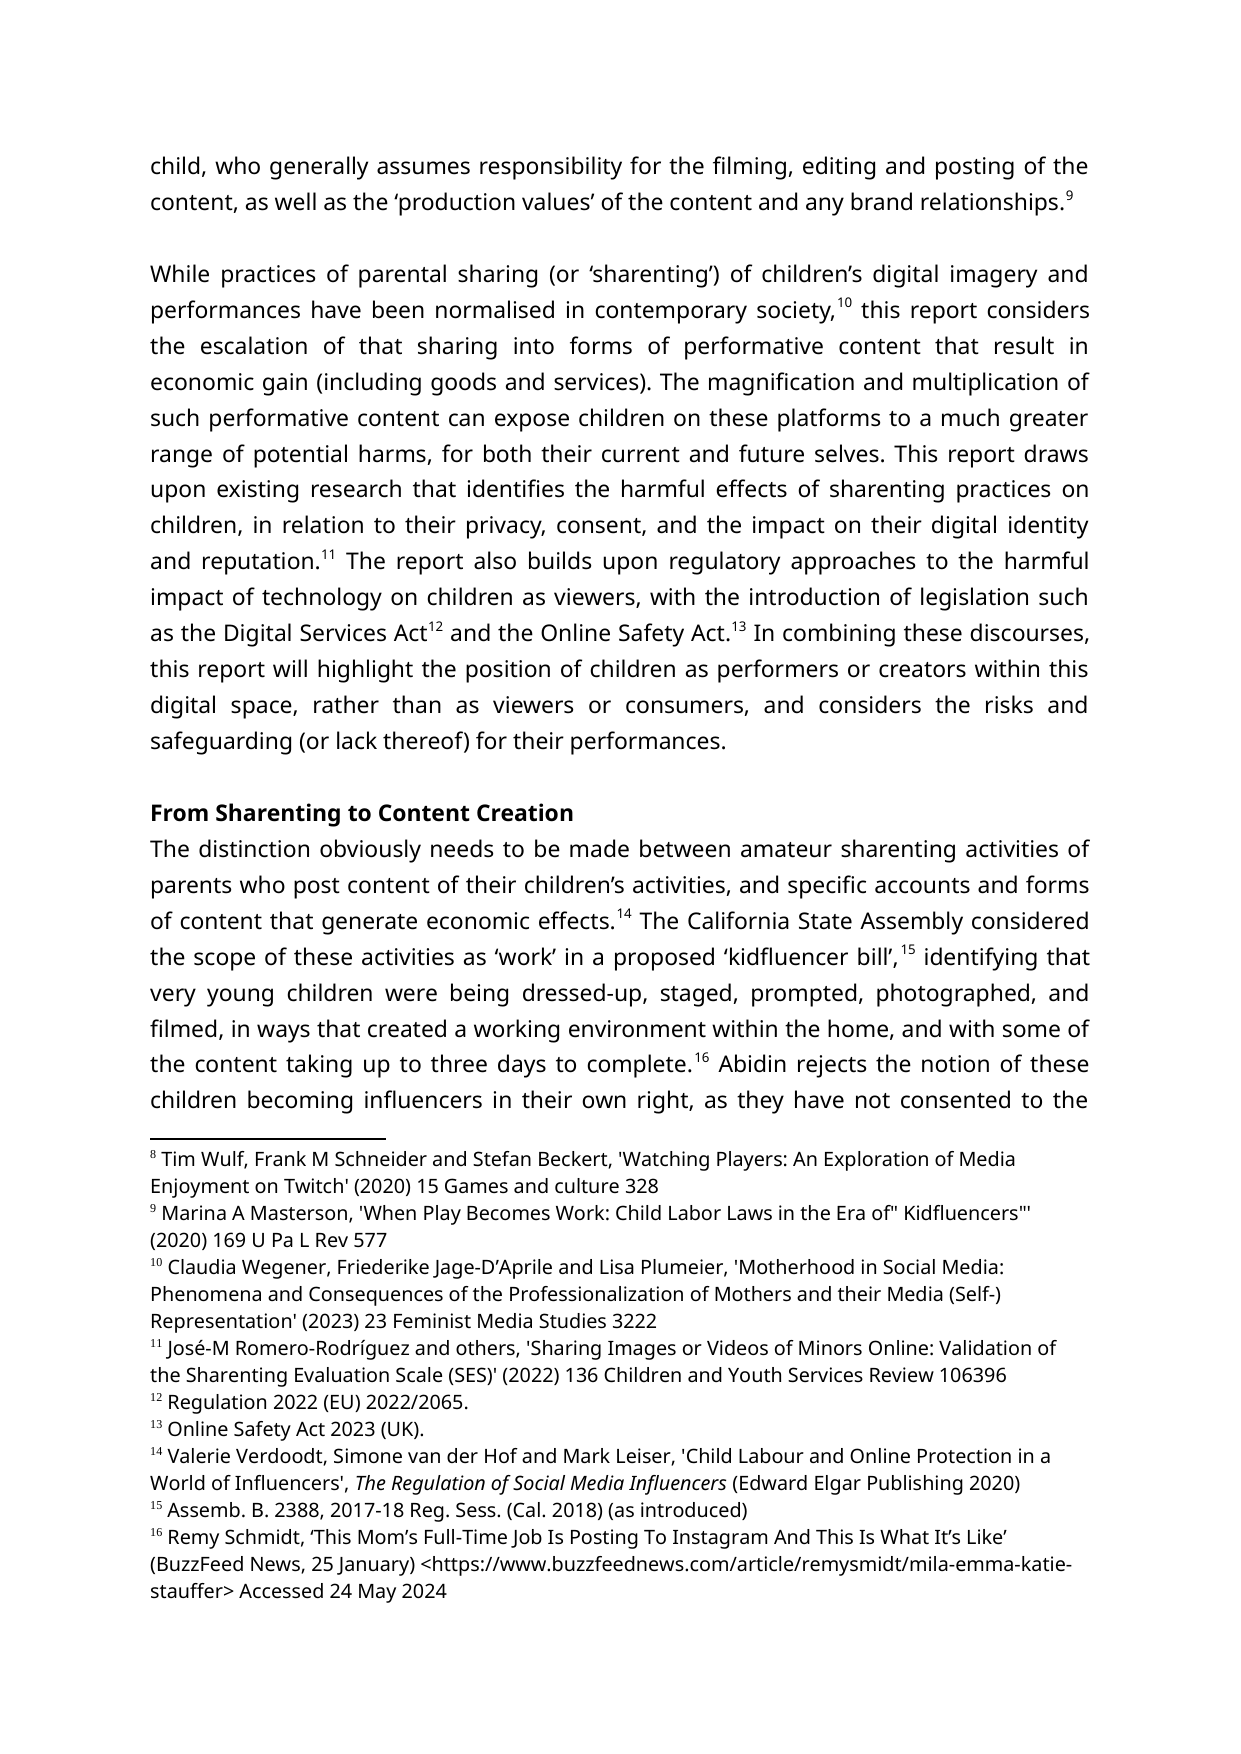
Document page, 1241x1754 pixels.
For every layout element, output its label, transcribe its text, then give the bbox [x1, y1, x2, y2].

text The distinction obviously needs to be made between amateur sharenting activities of parents who post content of their children’s activities, and specific accounts and forms of content that generate economic effects. The California State Assembly considered the scope of these activities as ‘work’ in a proposed ‘kidfluencer bill’, identifying that very young children were being dressed-up, staged, prompted, photographed, and filmed, in ways that created a working environment within the home, and with some of the content taking up to three days to complete. Abidin rejects the notion of these children becoming influencers in their own right, as they have not consented to the commodified representation of themselves; “but instead they are used, framed, and appropriated by their mothers for advertorials”, resulting in a “branded childhood”. Research indicates that such ethical issues relating to exploitation need to be fully considered by the adult account holder, as they have a responsibility to “navigate and balance commercialism, advocacy and children’s rights to privacy”. The ethical issues that are pertinent here usually relate to the privacy of the child and the lack of consent for the intrusion, as well as considerations of the workload or labour involved, and concerns around exploitative practices in the industry. [150, 833, 1090, 1116]
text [150, 150, 1090, 217]
text While practices of parental sharing (or ‘sharenting’) of children’s digital imagery and performances have been normalised in contemporary society, this report considers the escalation of that sharing into forms of performative content that result in economic gain (including goods and services). The magnification and multiplication of such performative content can expose children on these platforms to a much greater range of potential harms, for both their current and future selves. This report draws upon existing research that identifies the harmful effects of sharenting practices on children, in relation to their privacy, consent, and the impact on their digital identity and reputation. The report also builds upon regulatory approaches to the harmful impact of technology on children as viewers, with the introduction of legislation such as the Digital Services Act and the Online Safety Act. In combining these discourses, this report will highlight the position of children as performers or creators within this digital space, rather than as viewers or consumers, and considers the risks and safeguarding (or lack thereof) for their performances. [150, 258, 1090, 756]
text From Sharenting to Content Creation [150, 797, 1090, 828]
